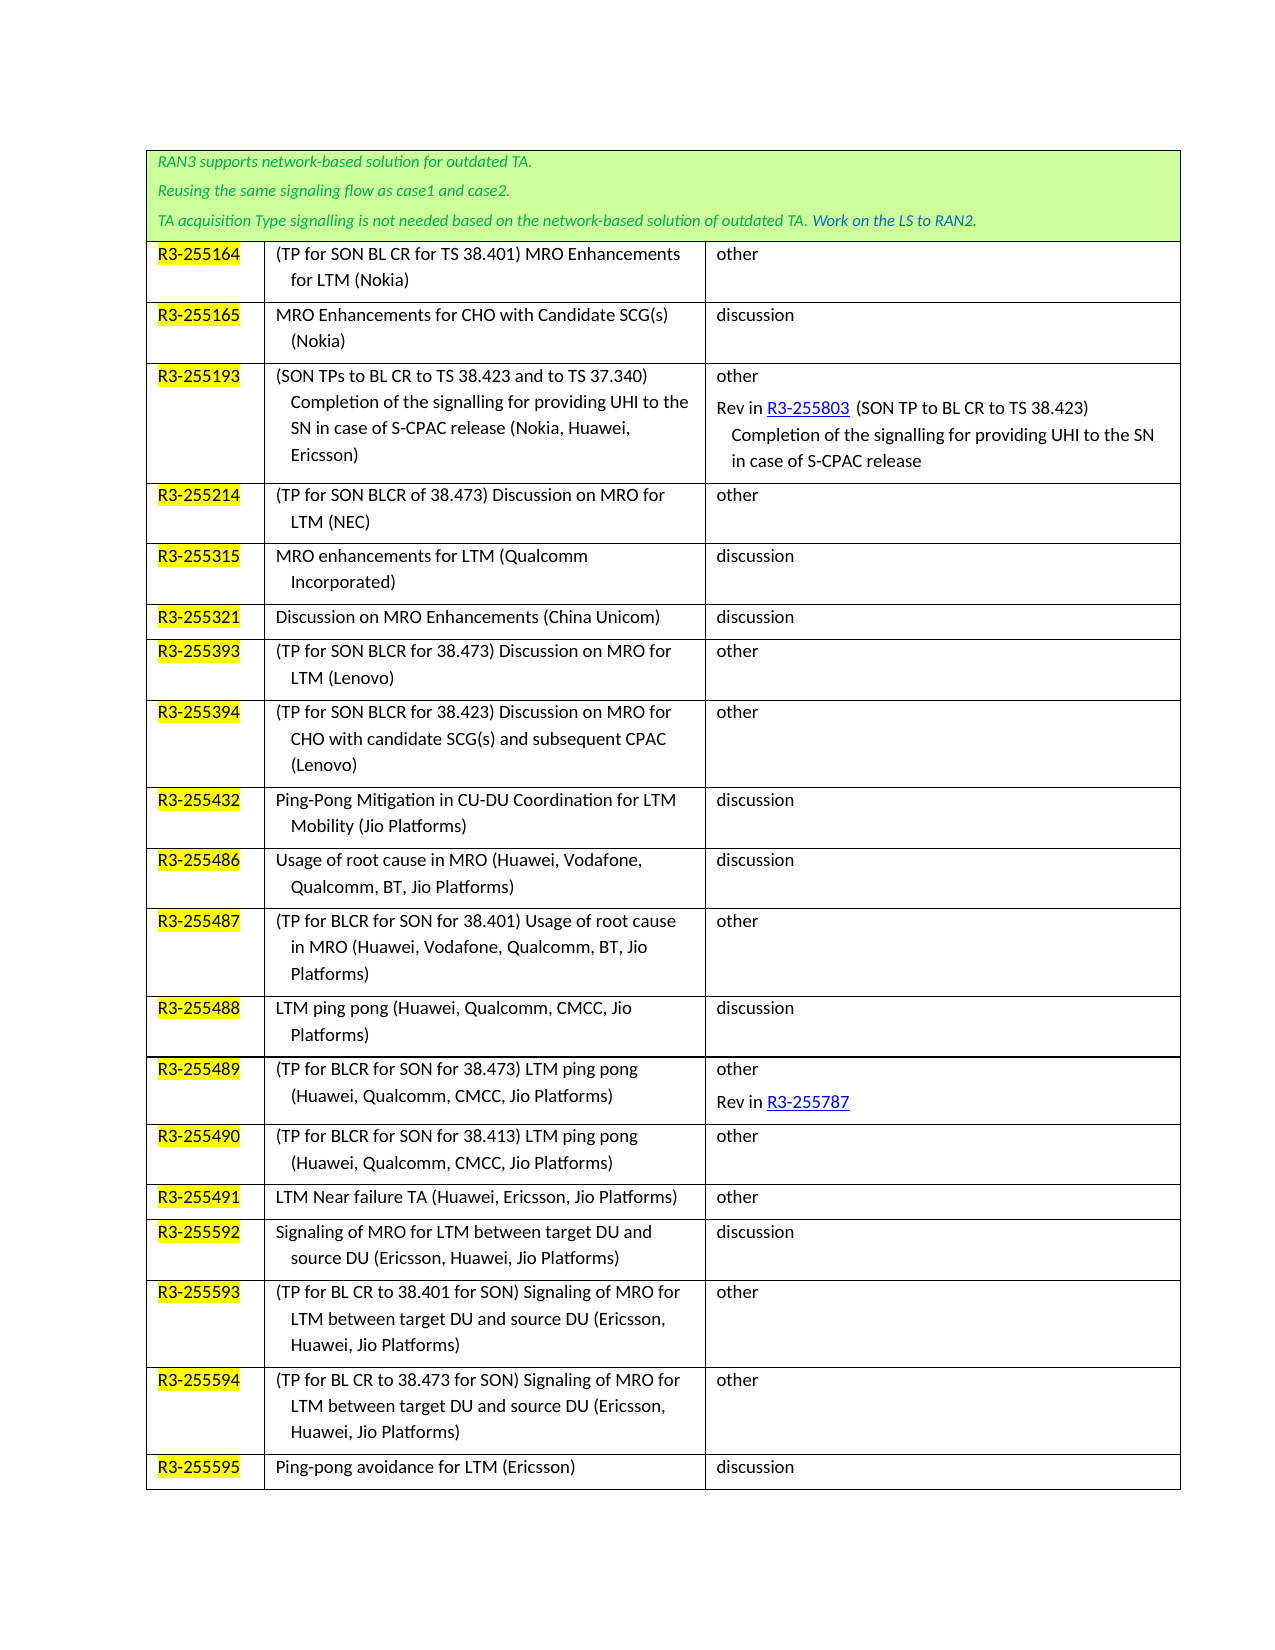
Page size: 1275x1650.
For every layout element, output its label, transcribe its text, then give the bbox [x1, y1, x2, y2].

table_cell R3-255164 [147, 242, 264, 302]
table_cell (TP for BLCR for SON for 38.413) LTM ping pong (Huawei, Qualcomm, CMCC, Jio Platforms) [265, 1125, 705, 1184]
table_cell R3-255593 [147, 1281, 264, 1367]
table_cell discussion [706, 605, 1180, 639]
table_cell Discussion on MRO Enhancements (China Unicom) [265, 605, 705, 639]
table_cell discussion [706, 303, 1180, 363]
table_cell other [706, 1125, 1180, 1184]
table_cell other [706, 1281, 1180, 1367]
table_cell R3-255487 [147, 909, 264, 996]
table_cell R3-255394 [147, 701, 264, 787]
table_cell other Rev in R3-255787 [706, 1058, 1180, 1123]
table_cell other [706, 1185, 1180, 1219]
table_cell other [706, 1368, 1180, 1454]
table_cell R3-255489 [147, 1058, 264, 1123]
table_cell other Rev in R3-255803 (SON TP to BL CR to TS 38.423) Completion of the signalling for providing UHI to the SN in case of S-CPAC release [706, 364, 1180, 482]
table_cell R3-255595 [147, 1455, 264, 1488]
table_cell discussion [706, 997, 1180, 1056]
table_cell other [706, 484, 1180, 543]
table_cell R3-255594 [147, 1368, 264, 1454]
table_cell (SON TPs to BL CR to TS 38.423 and to TS 37.340) Completion of the signalling for providing UHI to the SN in case of S-CPAC release (Nokia, Huawei, Ericsson) [265, 364, 705, 482]
table_cell Usage of root cause in MRO (Huawei, Vodafone, Qualcomm, BT, Jio Platforms) [265, 849, 705, 908]
table_cell other [706, 640, 1180, 699]
table_cell R3-255486 [147, 849, 264, 908]
table_cell other [706, 242, 1180, 302]
table_cell LTM Near failure TA (Huawei, Ericsson, Jio Platforms) [265, 1185, 705, 1219]
table_cell MRO Enhancements for CHO with Candidate SCG(s) (Nokia) [265, 303, 705, 363]
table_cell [147, 151, 1180, 241]
table_cell R3-255488 [147, 997, 264, 1056]
table_cell R3-255490 [147, 1125, 264, 1184]
table_cell (TP for BL CR to 38.401 for SON) Signaling of MRO for LTM between target DU and source DU (Ericsson, Huawei, Jio Platforms) [265, 1281, 705, 1367]
table_cell (TP for SON BLCR of 38.473) Discussion on MRO for LTM (NEC) [265, 484, 705, 543]
table_cell discussion [706, 1220, 1180, 1279]
table_cell R3-255193 [147, 364, 264, 482]
table_cell R3-255491 [147, 1185, 264, 1219]
table_cell R3-255315 [147, 544, 264, 604]
table_cell Ping-Pong Mitigation in CU-DU Coordination for LTM Mobility (Jio Platforms) [265, 788, 705, 847]
table_cell (TP for BL CR to 38.473 for SON) Signaling of MRO for LTM between target DU and source DU (Ericsson, Huawei, Jio Platforms) [265, 1368, 705, 1454]
table_cell Ping-pong avoidance for LTM (Ericsson) [265, 1455, 705, 1488]
table_cell R3-255321 [147, 605, 264, 639]
table_cell R3-255393 [147, 640, 264, 699]
table_cell Signaling of MRO for LTM between target DU and source DU (Ericsson, Huawei, Jio Platforms) [265, 1220, 705, 1279]
table_cell (TP for BLCR for SON for 38.401) Usage of root cause in MRO (Huawei, Vodafone, Qualcomm, BT, Jio Platforms) [265, 909, 705, 996]
table_cell discussion [706, 788, 1180, 847]
table_cell (TP for SON BLCR for 38.473) Discussion on MRO for LTM (Lenovo) [265, 640, 705, 699]
table_cell R3-255165 [147, 303, 264, 363]
table_cell discussion [706, 544, 1180, 604]
table_cell (TP for SON BLCR for 38.423) Discussion on MRO for CHO with candidate SCG(s) and subsequent CPAC (Lenovo) [265, 701, 705, 787]
table_cell LTM ping pong (Huawei, Qualcomm, CMCC, Jio Platforms) [265, 997, 705, 1056]
table_cell MRO enhancements for LTM (Qualcomm Incorporated) [265, 544, 705, 604]
table_cell R3-255214 [147, 484, 264, 543]
table_cell discussion [706, 1455, 1180, 1488]
table_cell R3-255432 [147, 788, 264, 847]
table_cell other [706, 701, 1180, 787]
table_cell other [706, 909, 1180, 996]
table_cell discussion [706, 849, 1180, 908]
table_cell (TP for SON BL CR for TS 38.401) MRO Enhancements for LTM (Nokia) [265, 242, 705, 302]
table_cell R3-255592 [147, 1220, 264, 1279]
table_cell (TP for BLCR for SON for 38.473) LTM ping pong (Huawei, Qualcomm, CMCC, Jio Platforms) [265, 1058, 705, 1123]
